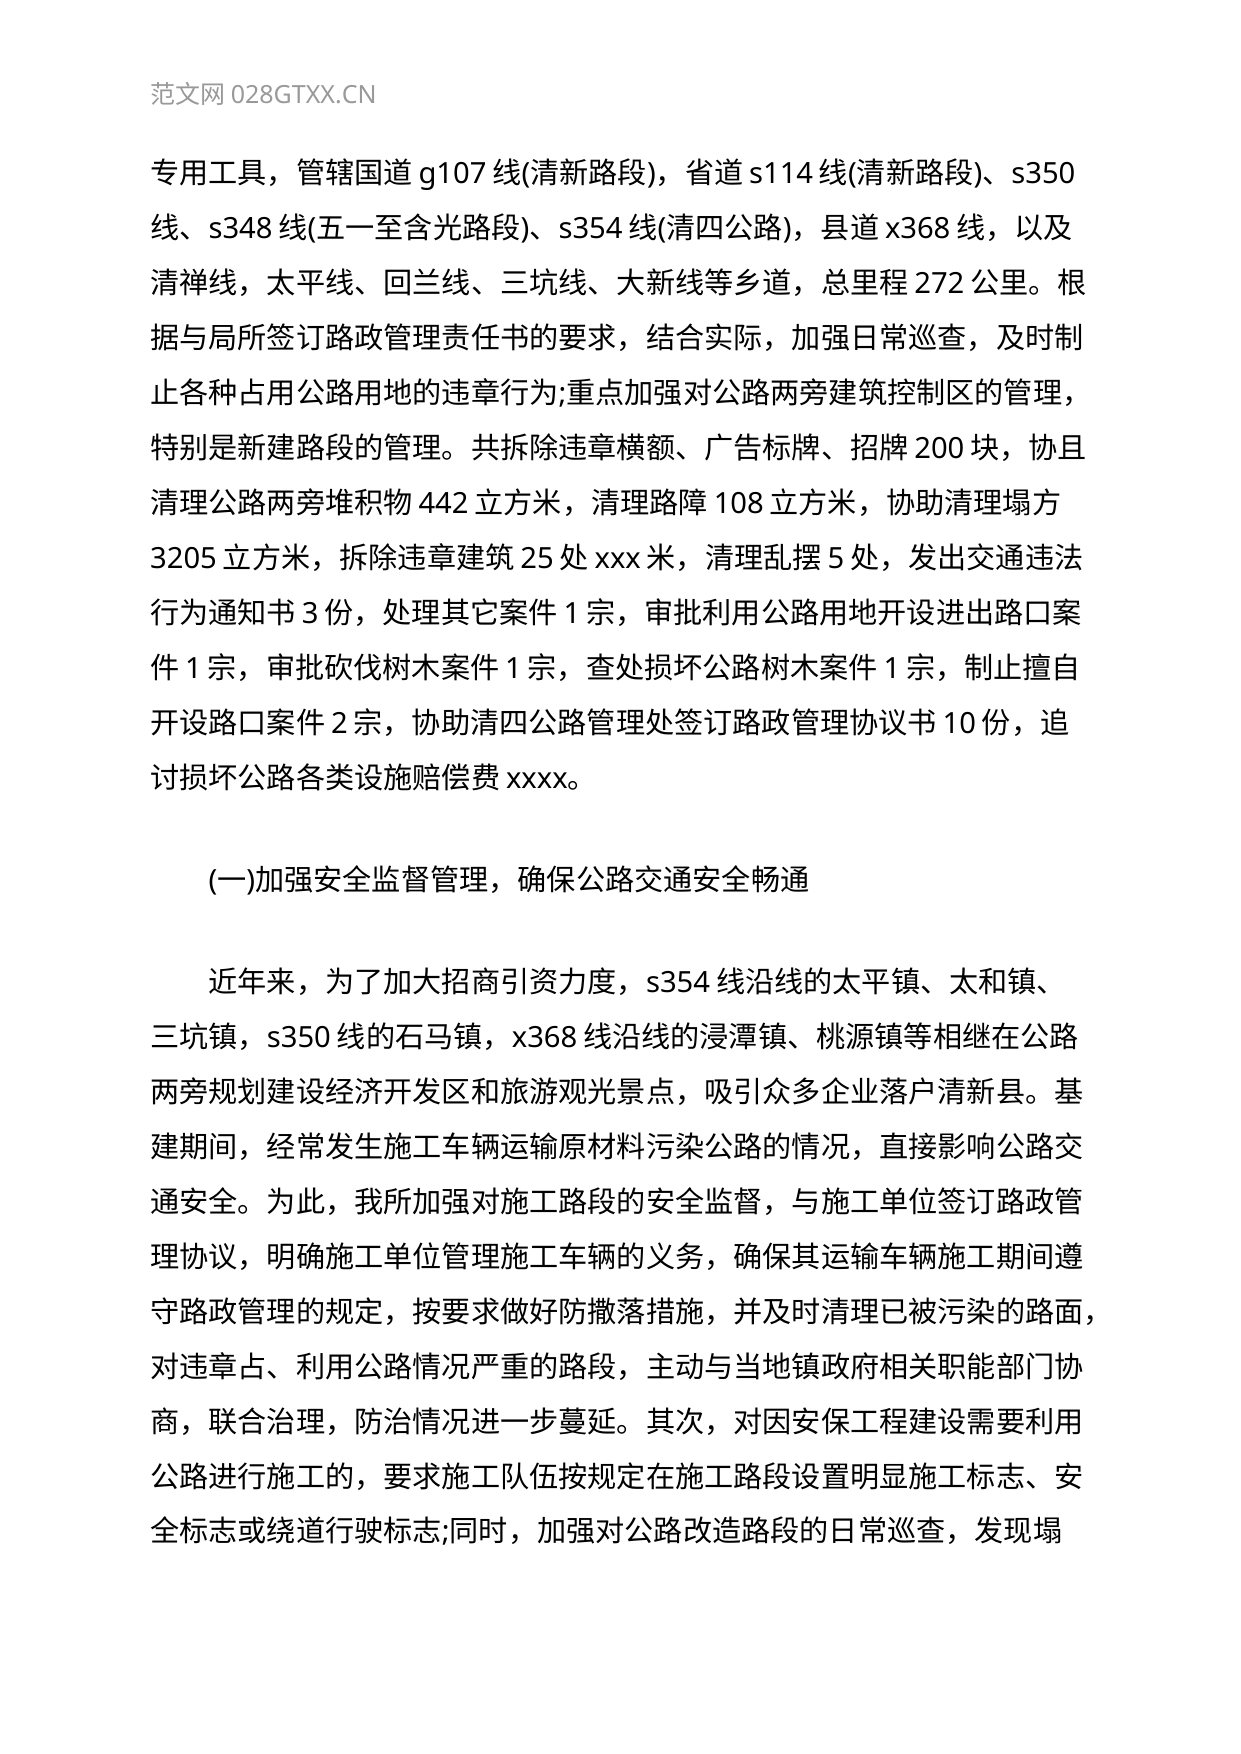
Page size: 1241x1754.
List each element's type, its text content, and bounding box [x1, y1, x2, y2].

text (一)加强安全监督管理，确保公路交通安全畅通 [150, 857, 1090, 899]
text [150, 959, 1090, 1550]
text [150, 150, 1090, 797]
